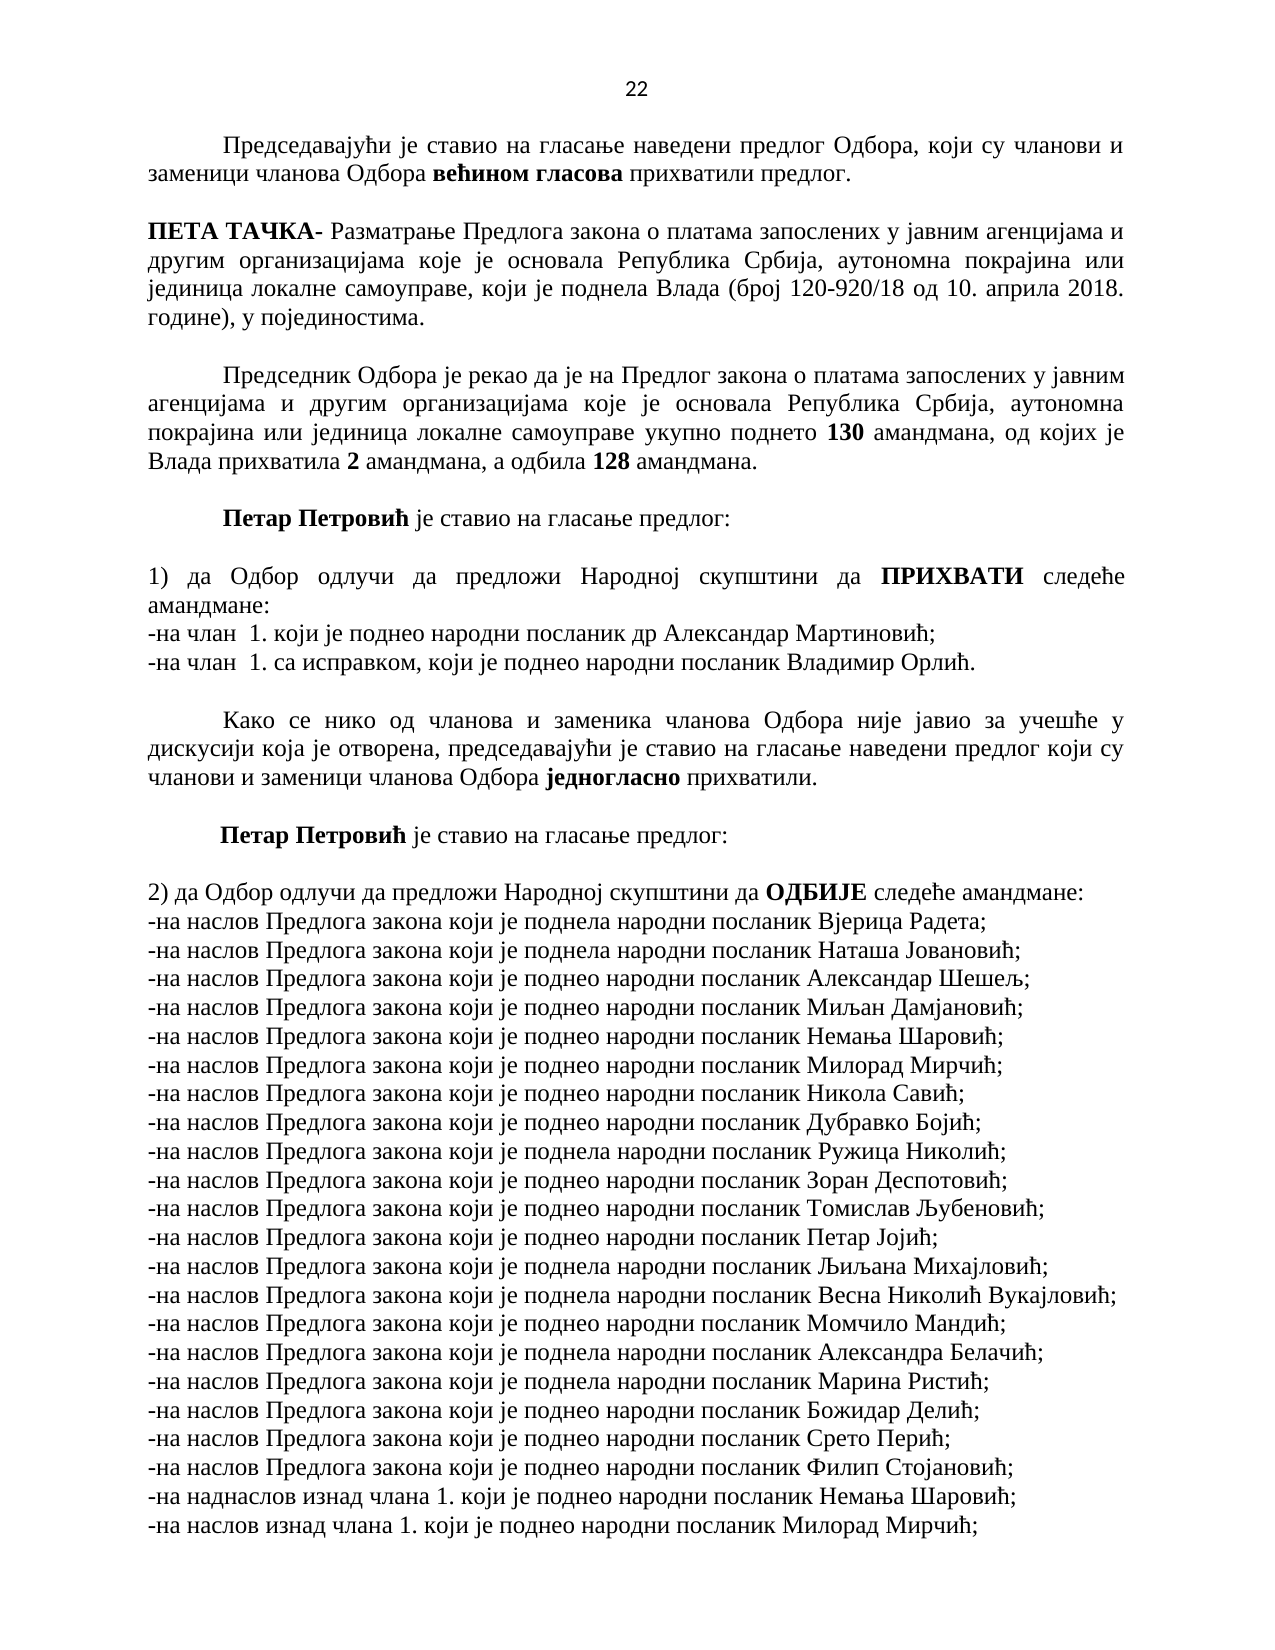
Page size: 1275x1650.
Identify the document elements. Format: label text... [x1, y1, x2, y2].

text -на наслов Предлога закона који је поднео народни посланик Миљан Дамјановић; [148, 992, 1125, 1021]
text -на наслов Предлога закона који је поднео народни посланик Милорад Мирчић; [148, 1050, 1125, 1078]
text -на наслов Предлога закона који је поднела народни посланик Љиљана Михајловић; [148, 1251, 1125, 1280]
text -на члан 1. који је поднео народни посланик др Александар Мартиновић; [148, 618, 1125, 647]
text -на наслов Предлога закона који је поднела народни посланик Наташа Јовановић; [148, 935, 1125, 963]
text -на наслов Предлога закона који је поднела народни посланик Ружица Николић; [148, 1136, 1125, 1165]
text Како се нико од чланова и заменика чланова Одбора није јавио за учешће у дискусији која је отворена, председавајући је ставио на гласање наведени предлог који су чланови и заменици чланова Одбора једногласно прихватили. [148, 705, 1125, 791]
text -на наслов Предлога закона који је поднео народни посланик Дубравко Бојић; [148, 1107, 1125, 1136]
text -на наслов Предлога закона који је поднео народни посланик Зоран Деспотовић; [148, 1165, 1125, 1193]
text Петар Петровић је ставио на гласање предлог: [148, 503, 1125, 532]
text 2) да Одбор одлучи да предложи Народној скупштини да ОДБИЈЕ следеће амандмане: [133, 877, 1125, 906]
text 1) да Одбор одлучи да предложи Народној скупштини да ПРИХВАТИ следеће амандмане: [148, 561, 1125, 618]
text ПЕТА ТАЧКА- Разматрање Предлога закона о платама запослених у јавним агенцијама и другим организацијама које је основала Република Србија, аутономна покрајина или јединица локалне самоуправе, који је поднела Влада (број 120-920/18 од 10. априла 2018. године), у појединостима. [148, 216, 1125, 331]
text -на наслов Предлога закона који је поднео народни посланик Филип Стојановић; [148, 1452, 1125, 1481]
text -на наслов Предлога закона који је поднео народни посланик Петар Јојић; [148, 1222, 1125, 1251]
text -на наслов Предлога закона који је поднела народни посланик Вјерица Радета; [148, 906, 1125, 935]
text -на наслов Предлога закона који је поднео народни посланик Момчило Мандић; [148, 1308, 1125, 1337]
text -на наднаслов изнад члана 1. који је поднео народни посланик Немања Шаровић; [148, 1481, 1125, 1510]
text Председавајући је ставио на гласање наведени предлог Одбора, који су чланови и заменици чланова Одбора већином гласова прихватили предлог. [148, 130, 1125, 187]
text Петар Петровић је ставио на гласање предлог: [148, 820, 1125, 848]
text -на наслов Предлога закона који је поднео народни посланик Срето Перић; [148, 1423, 1125, 1452]
text -на наслов изнад члана 1. који је поднео народни посланик Милорад Мирчић; [148, 1510, 1125, 1538]
text -на наслов Предлога закона који је поднела народни посланик Александра Белачић; [148, 1337, 1125, 1366]
text -на наслов Предлога закона који је поднео народни посланик Никола Савић; [148, 1078, 1125, 1107]
text -на члан 1. са исправком, који је поднео народни посланик Владимир Орлић. [148, 647, 1125, 676]
text -на наслов Предлога закона који је поднела народни посланик Весна Николић Вукајловић; [148, 1280, 1125, 1308]
text -на наслов Предлога закона који је поднео народни посланик Александар Шешељ; [148, 963, 1125, 992]
text -на наслов Предлога закона који је поднео народни посланик Немања Шаровић; [148, 1021, 1125, 1050]
text -на наслов Предлога закона који је поднео народни посланик Томислав Љубеновић; [148, 1193, 1125, 1222]
text Председник Одбора је рекао да је на Предлог закона о платама запослених у јавним агенцијама и другим организацијама које је основала Република Србија, аутономна покрајина или јединица локалне самоуправе укупно поднето 130 амандмана, од којих је Влада прихватила 2 амандмана, а одбила 128 амандмана. [148, 360, 1125, 475]
text -на наслов Предлога закона који је поднела народни посланик Марина Ристић; [148, 1366, 1125, 1395]
text -на наслов Предлога закона који је поднео народни посланик Божидар Делић; [148, 1395, 1125, 1423]
